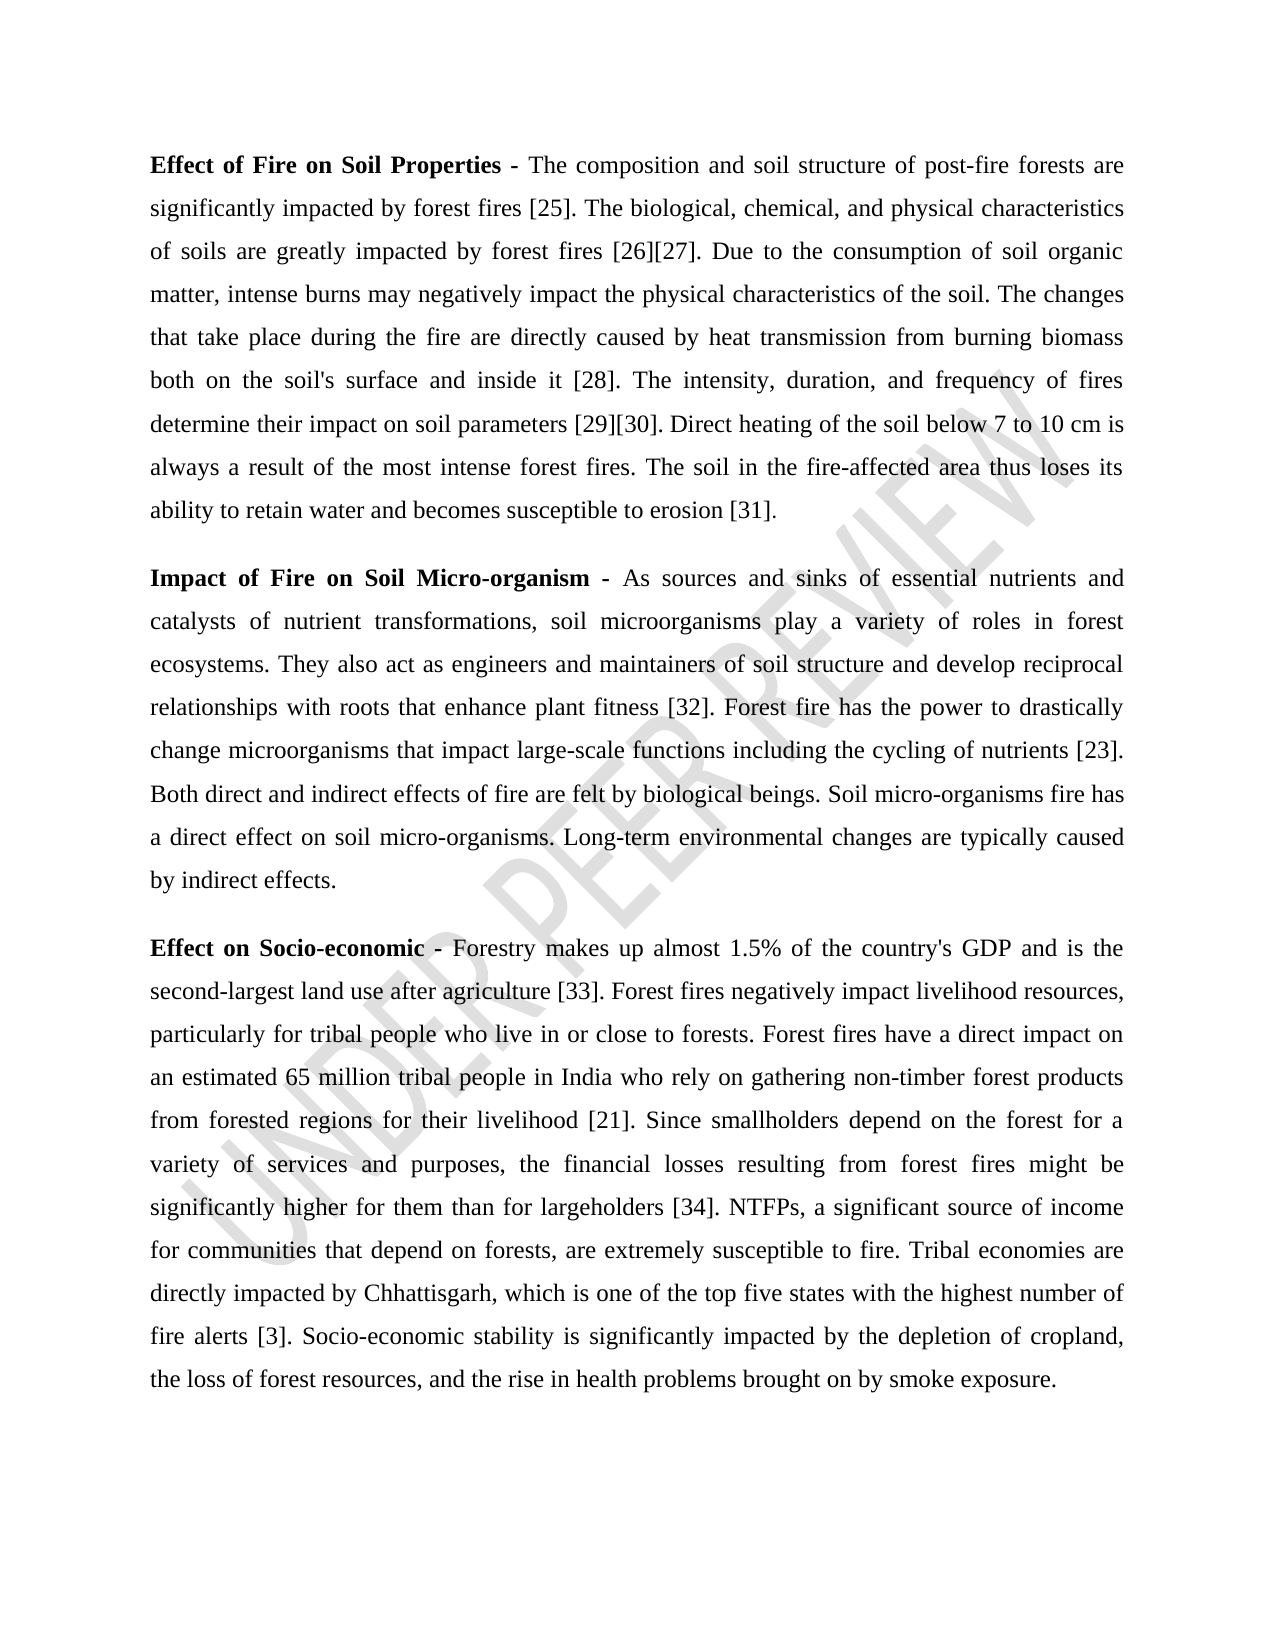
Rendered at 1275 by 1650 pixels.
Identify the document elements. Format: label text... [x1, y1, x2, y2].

text Effect of Fire on Soil Properties - The composition and soil structure of post-fire forests are significantly impacted by forest fires [25]. The biological, chemical, and physical characteristics of soils are greatly impacted by forest fires [26][27]. Due to the consumption of soil organic matter, intense burns may negatively impact the physical characteristics of the soil. The changes that take place during the fire are directly caused by heat transmission from burning biomass both on the soil's surface and inside it [28]. The intensity, duration, and frequency of fires determine their impact on soil parameters [29][30]. Direct heating of the soil below 7 to 10 cm is always a result of the most intense forest fires. The soil in the fire-affected area thus loses its ability to retain water and becomes susceptible to erosion [31]. [150, 150, 1125, 524]
text Effect on Socio-economic - Forestry makes up almost 1.5% of the country's GDP and is the second-largest land use after agriculture [33]. Forest fires negatively impact livelihood resources, particularly for tribal people who live in or close to forests. Forest fires have a direct impact on an estimated 65 million tribal people in India who rely on gathering non-timber forest products from forested regions for their livelihood [21]. Since smallholders depend on the forest for a variety of services and purposes, the financial losses resulting from forest fires might be significantly higher for them than for largeholders [34]. NTFPs, a significant source of income for communities that depend on forests, are extremely susceptible to fire. Tribal economies are directly impacted by Chhattisgarh, which is one of the top five states with the highest number of fire alerts [3]. Socio-economic stability is significantly impacted by the depletion of cropland, the loss of forest resources, and the rise in health problems brought on by smoke exposure. [150, 933, 1125, 1393]
text Impact of Fire on Soil Micro-organism - As sources and sinks of essential nutrients and catalysts of nutrient transformations, soil microorganisms play a variety of roles in forest ecosystems. They also act as engineers and maintainers of soil structure and develop reciprocal relationships with roots that enhance plant fitness [32]. Forest fire has the power to drastically change microorganisms that impact large-scale functions including the cycling of nutrients [23]. Both direct and indirect effects of fire are felt by biological beings. Soil micro-organisms fire has a direct effect on soil micro-organisms. Long-term environmental changes are typically caused by indirect effects. [150, 563, 1125, 894]
